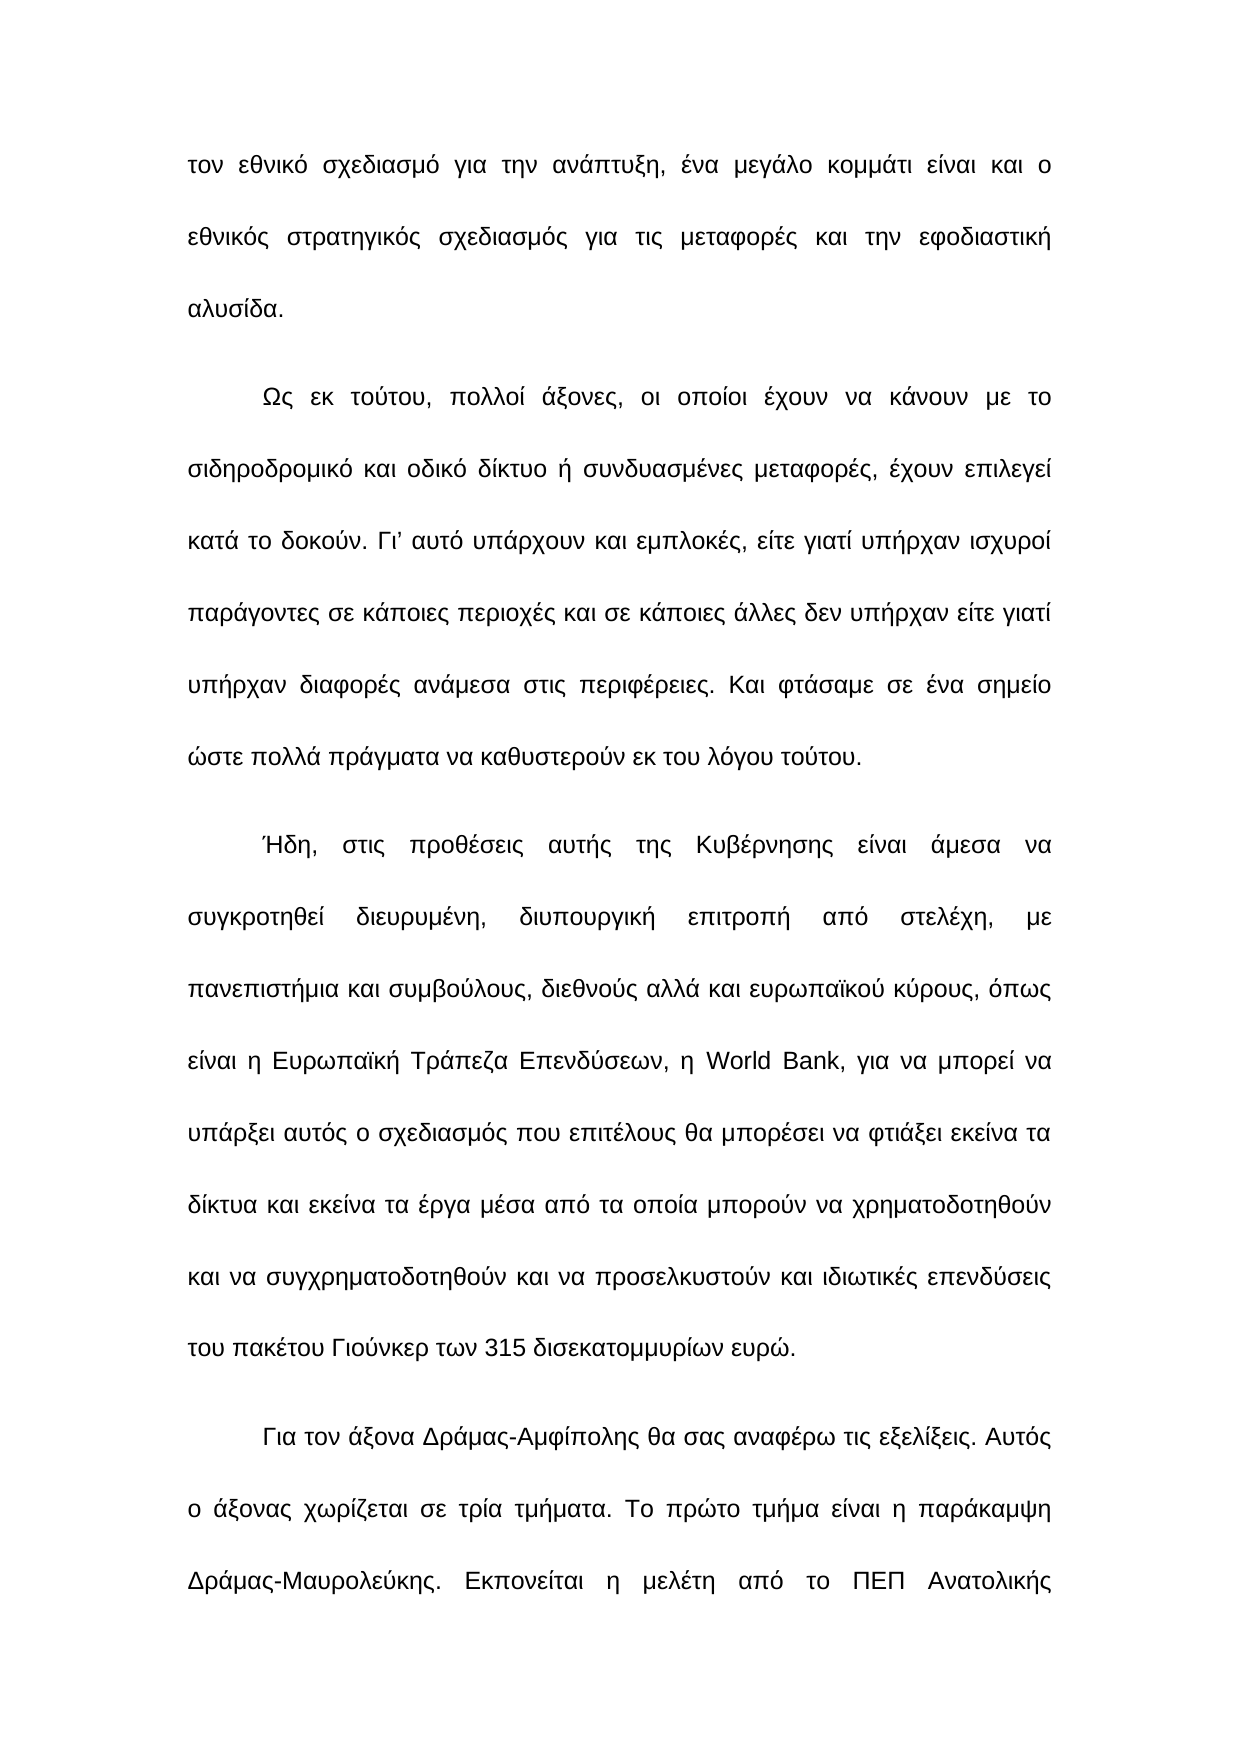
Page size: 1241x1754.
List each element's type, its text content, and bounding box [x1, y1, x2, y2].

text Ως εκ τούτου, πολλοί άξονες, οι οποίοι έχουν να κάνουν με το σιδηροδρομικό και οδικό δίκτυο ή συνδυασμένες μεταφορές, έχουν επιλεγεί κατά το δοκούν. Γι’ αυτό υπάρχουν και εμπλοκές, είτε γιατί υπήρχαν ισχυροί παράγοντες σε κάποιες περιοχές και σε κάποιες άλλες δεν υπήρχαν είτε γιατί υπήρχαν διαφορές ανάμεσα στις περιφέρειες. Και φτάσαμε σε ένα σημείο ώστε πολλά πράγματα να καθυστερούν εκ του λόγου τούτου. [187, 382, 1053, 770]
text Ήδη, στις προθέσεις αυτής της Κυβέρνησης είναι άμεσα να συγκροτηθεί διευρυμένη, διυπουργική επιτροπή από στελέχη, με πανεπιστήμια και συμβούλους, διεθνούς αλλά και ευρωπαϊκού κύρους, όπως είναι η Ευρωπαϊκή Τράπεζα Επενδύσεων, η World Bank, για να μπορεί να υπάρξει αυτός ο σχεδιασμός που επιτέλους θα μπορέσει να φτιάξει εκείνα τα δίκτυα και εκείνα τα έργα μέσα από τα οποία μπορούν να χρηματοδοτηθούν και να συγχρηματοδοτηθούν και να προσελκυστούν και ιδιωτικές επενδύσεις του πακέτου Γιούνκερ των 315 δισεκατομμυρίων ευρώ. [187, 830, 1053, 1362]
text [187, 150, 1053, 322]
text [187, 1422, 1053, 1594]
